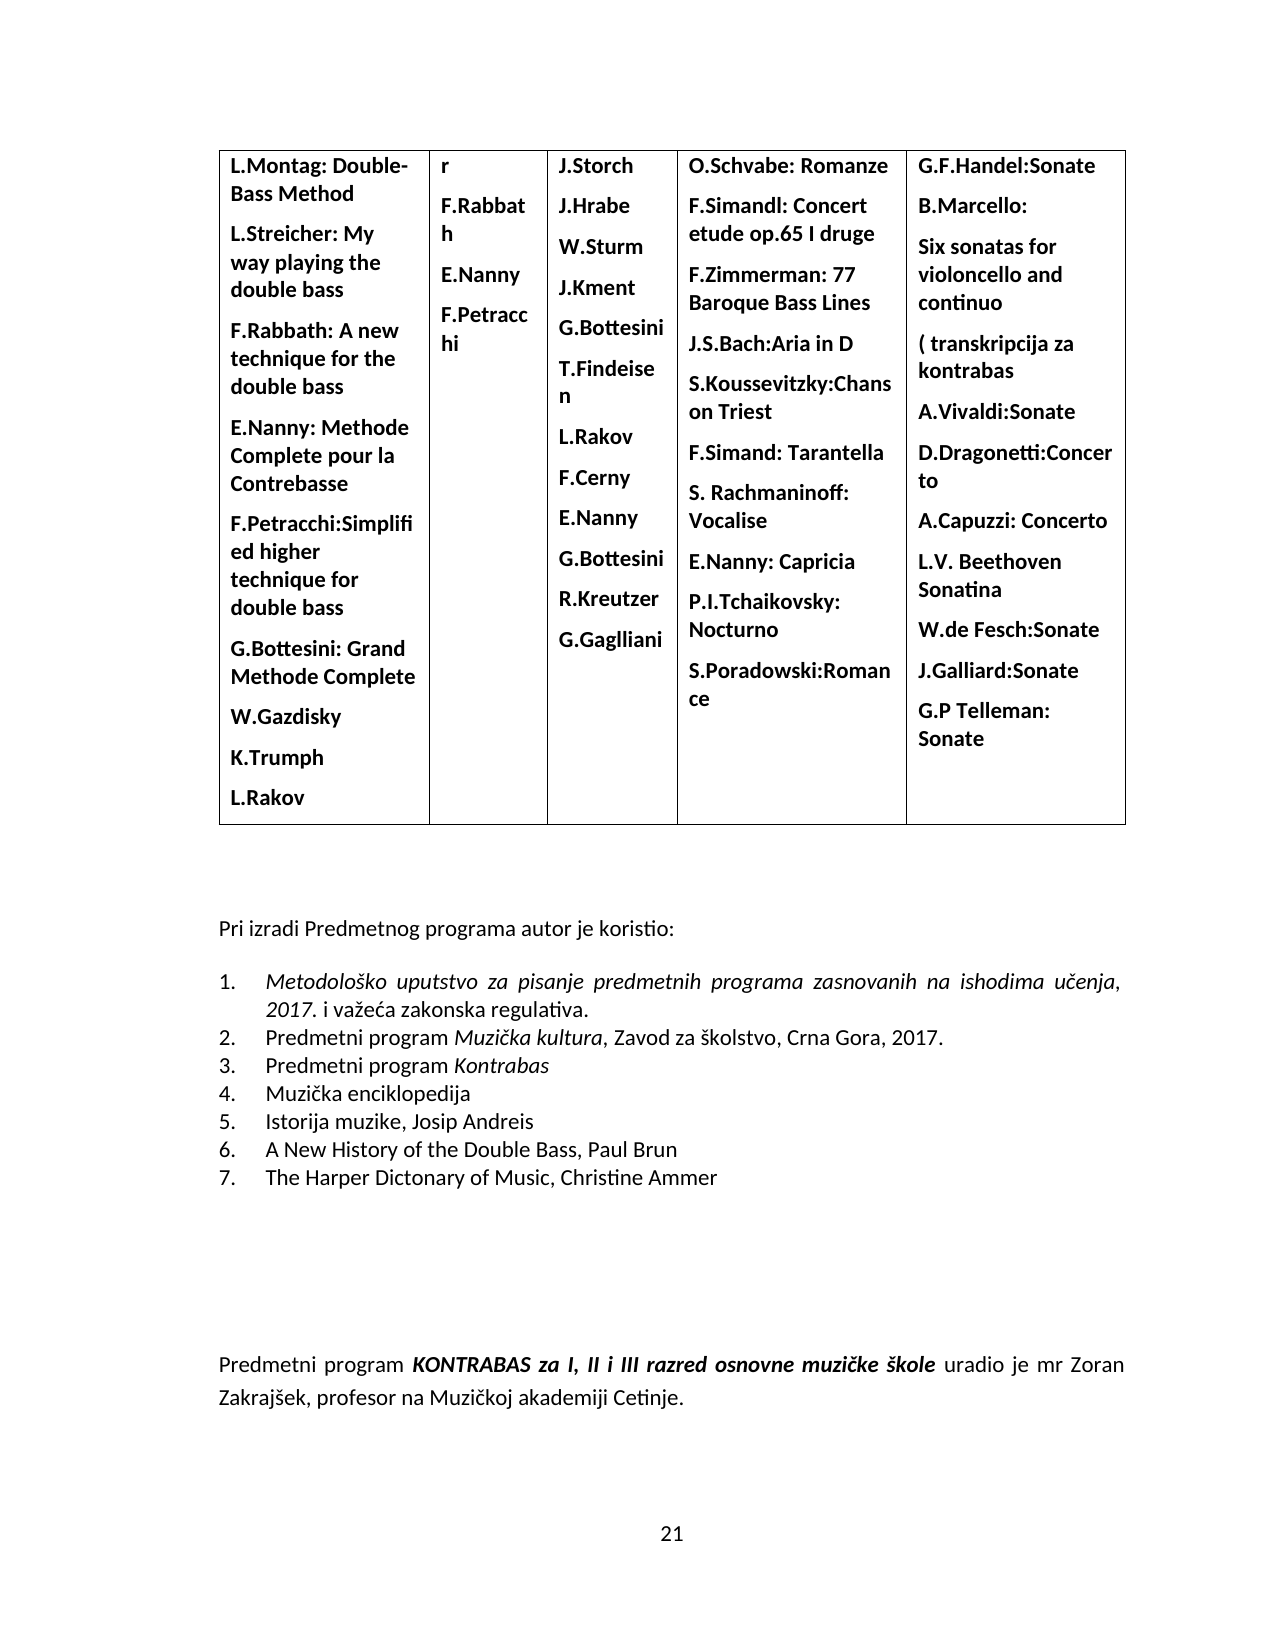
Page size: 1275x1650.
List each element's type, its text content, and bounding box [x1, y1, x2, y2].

list The Harper Dictonary of Music, Christine Ammer [218, 1163, 1125, 1192]
list Metodološko uputstvo za pisanje predmetnih programa zasnovanih na ishodima učenja, 2017. i važeća zakonska regulativa. [218, 967, 1125, 1023]
list A New History of the Double Bass, Paul Brun [218, 1136, 1125, 1163]
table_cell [430, 151, 547, 824]
list Istorija muzike, Josip Andreis [218, 1107, 1125, 1136]
text Pri izradi Predmetnog programa autor je koristio: [218, 914, 1125, 942]
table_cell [907, 151, 1125, 824]
list Predmetni program Muzička kultura, Zavod za školstvo, Crna Gora, 2017. [218, 1023, 1125, 1051]
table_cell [220, 151, 429, 824]
list Muzička enciklopedija [218, 1079, 1125, 1107]
text Predmetni program KONTRABAS za I, II i III razred osnovne muzičke škole uradio je mr Zoran Zakrajšek, profesor na Muzičkoj akademiji Cetinje. [218, 1351, 1125, 1411]
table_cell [678, 151, 906, 824]
list Predmetni program Kontrabas [218, 1051, 1125, 1079]
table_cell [548, 151, 677, 824]
